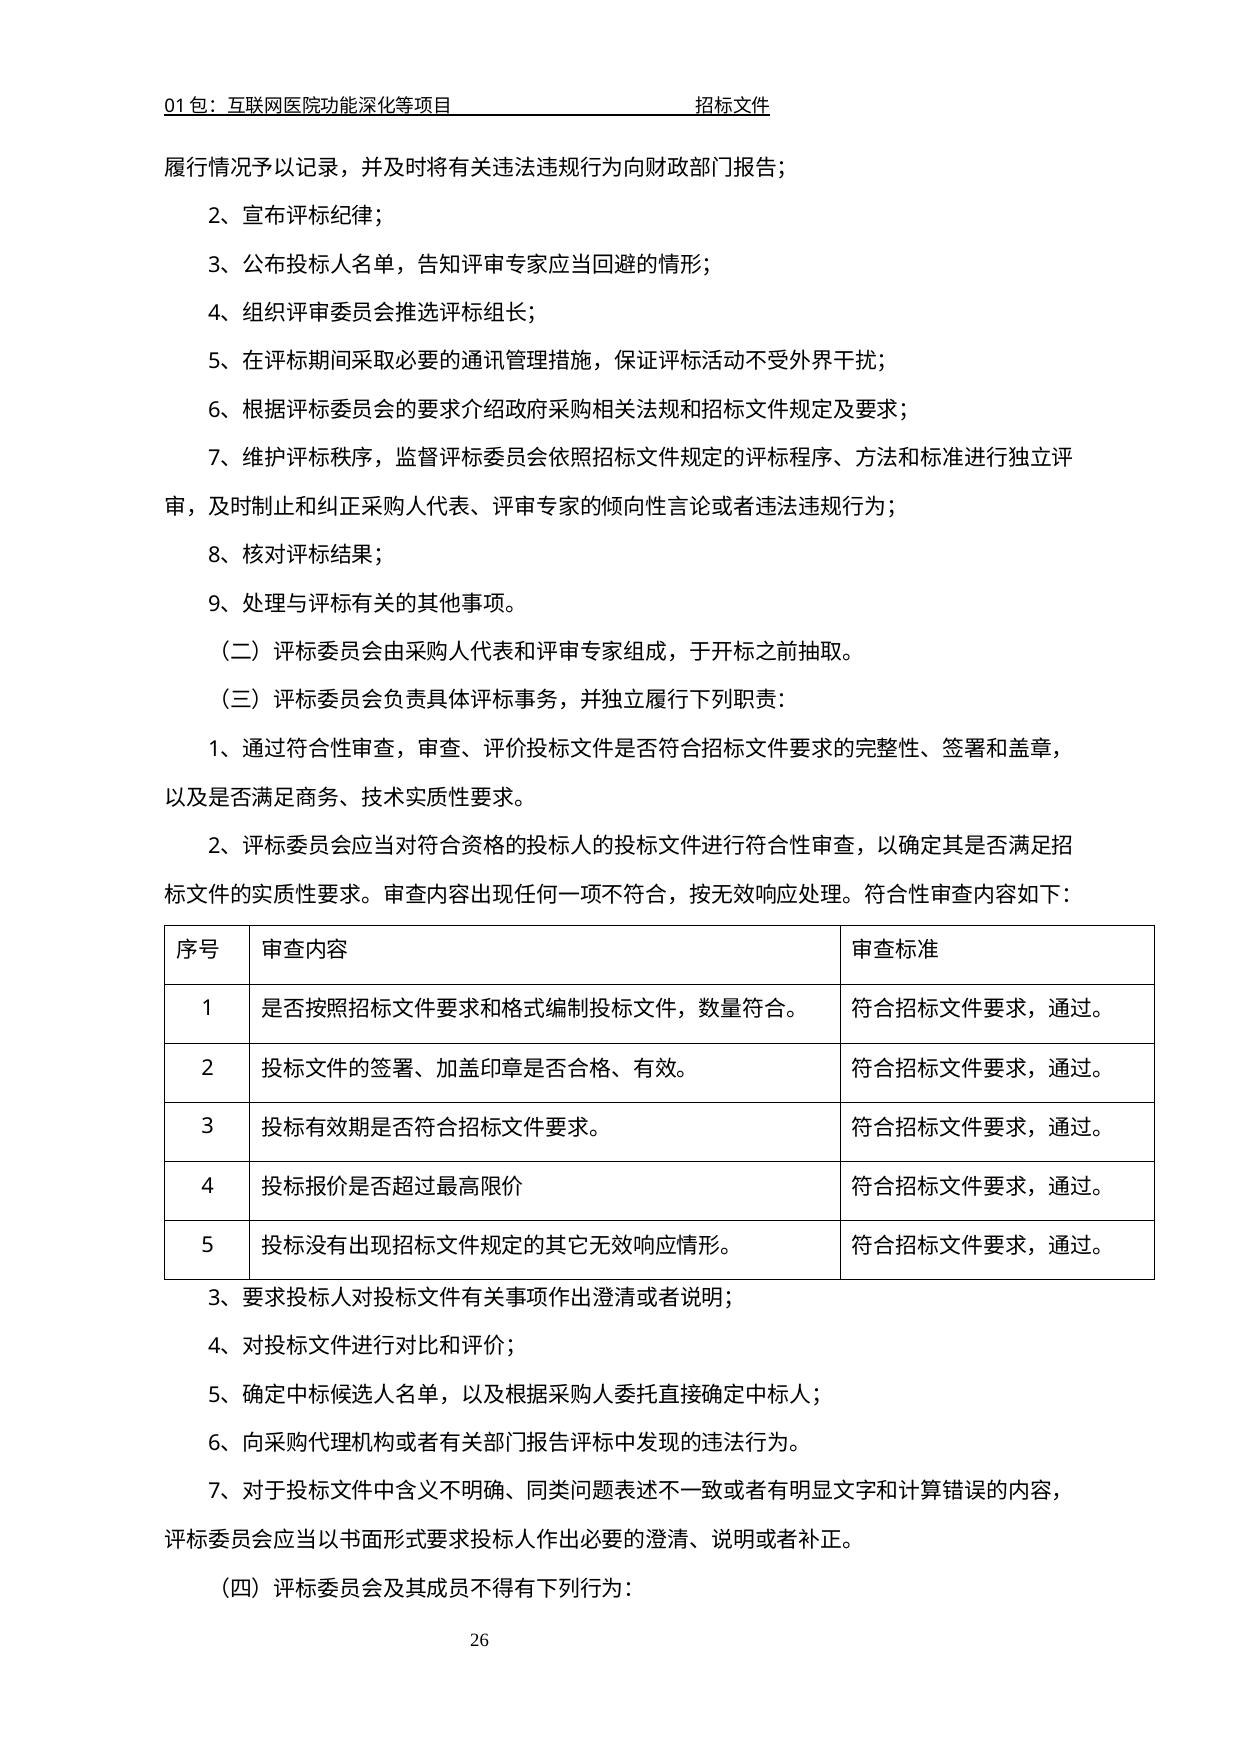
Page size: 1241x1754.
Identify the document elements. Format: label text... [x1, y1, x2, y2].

text 4、对投标文件进行对比和评价； [164, 1328, 1076, 1361]
text 1、通过符合性审查，审查、评价投标文件是否符合招标文件要求的完整性、签署和盖章，以及是否满足商务、技术实质性要求。 [164, 730, 1076, 812]
text 7、对于投标文件中含义不明确、同类问题表述不一致或者有明显文字和计算错误的内容，评标委员会应当以书面形式要求投标人作出必要的澄清、说明或者补正。 [164, 1473, 1076, 1554]
text 3、公布投标人名单，告知评审专家应当回避的情形； [164, 247, 1076, 279]
text 9、处理与评标有关的其他事项。 [164, 585, 1076, 618]
table_cell 符合招标文件要求，通过。 [841, 1103, 1154, 1161]
text 4、组织评审委员会推选评标组长； [164, 295, 1076, 327]
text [164, 150, 1076, 182]
table_cell 投标文件的签署、加盖印章是否合格、有效。 [250, 1044, 840, 1102]
table_header 序号 [165, 926, 249, 983]
table_cell 投标有效期是否符合招标文件要求。 [250, 1103, 840, 1161]
text 6、根据评标委员会的要求介绍政府采购相关法规和招标文件规定及要求； [164, 392, 1076, 424]
text 6、向采购代理机构或者有关部门报告评标中发现的违法行为。 [164, 1425, 1076, 1457]
table_cell 4 [165, 1162, 249, 1220]
table_cell 2 [165, 1044, 249, 1102]
text 3、要求投标人对投标文件有关事项作出澄清或者说明； [164, 1280, 1076, 1312]
text 2、评标委员会应当对符合资格的投标人的投标文件进行符合性审查，以确定其是否满足招标文件的实质性要求。审查内容出现任何一项不符合，按无效响应处理。符合性审查内容如下： [164, 827, 1076, 909]
table_cell 1 [165, 985, 249, 1043]
table_cell 符合招标文件要求，通过。 [841, 1162, 1154, 1220]
table_cell 符合招标文件要求，通过。 [841, 1221, 1154, 1279]
text （二）评标委员会由采购人代表和评审专家组成，于开标之前抽取。 [164, 634, 1076, 666]
text （四）评标委员会及其成员不得有下列行为： [164, 1570, 1076, 1603]
table_cell 投标报价是否超过最高限价 [250, 1162, 840, 1220]
text 8、核对评标结果； [164, 537, 1076, 569]
table_cell 3 [165, 1103, 249, 1161]
text 2、宣布评标纪律； [164, 198, 1076, 231]
table_cell 5 [165, 1221, 249, 1279]
table_cell 符合招标文件要求，通过。 [841, 1044, 1154, 1102]
table_header 审查标准 [841, 926, 1154, 983]
text 5、在评标期间采取必要的通讯管理措施，保证评标活动不受外界干扰； [164, 343, 1076, 376]
table_cell 是否按照招标文件要求和格式编制投标文件，数量符合。 [250, 985, 840, 1043]
text 5、确定中标候选人名单，以及根据采购人委托直接确定中标人； [164, 1377, 1076, 1409]
text 7、维护评标秩序，监督评标委员会依照招标文件规定的评标程序、方法和标准进行独立评审，及时制止和纠正采购人代表、评审专家的倾向性言论或者违法违规行为； [164, 440, 1076, 521]
text （三）评标委员会负责具体评标事务，并独立履行下列职责： [164, 682, 1076, 714]
table_cell 符合招标文件要求，通过。 [841, 985, 1154, 1043]
table_cell 投标没有出现招标文件规定的其它无效响应情形。 [250, 1221, 840, 1279]
table_header 审查内容 [250, 926, 840, 983]
